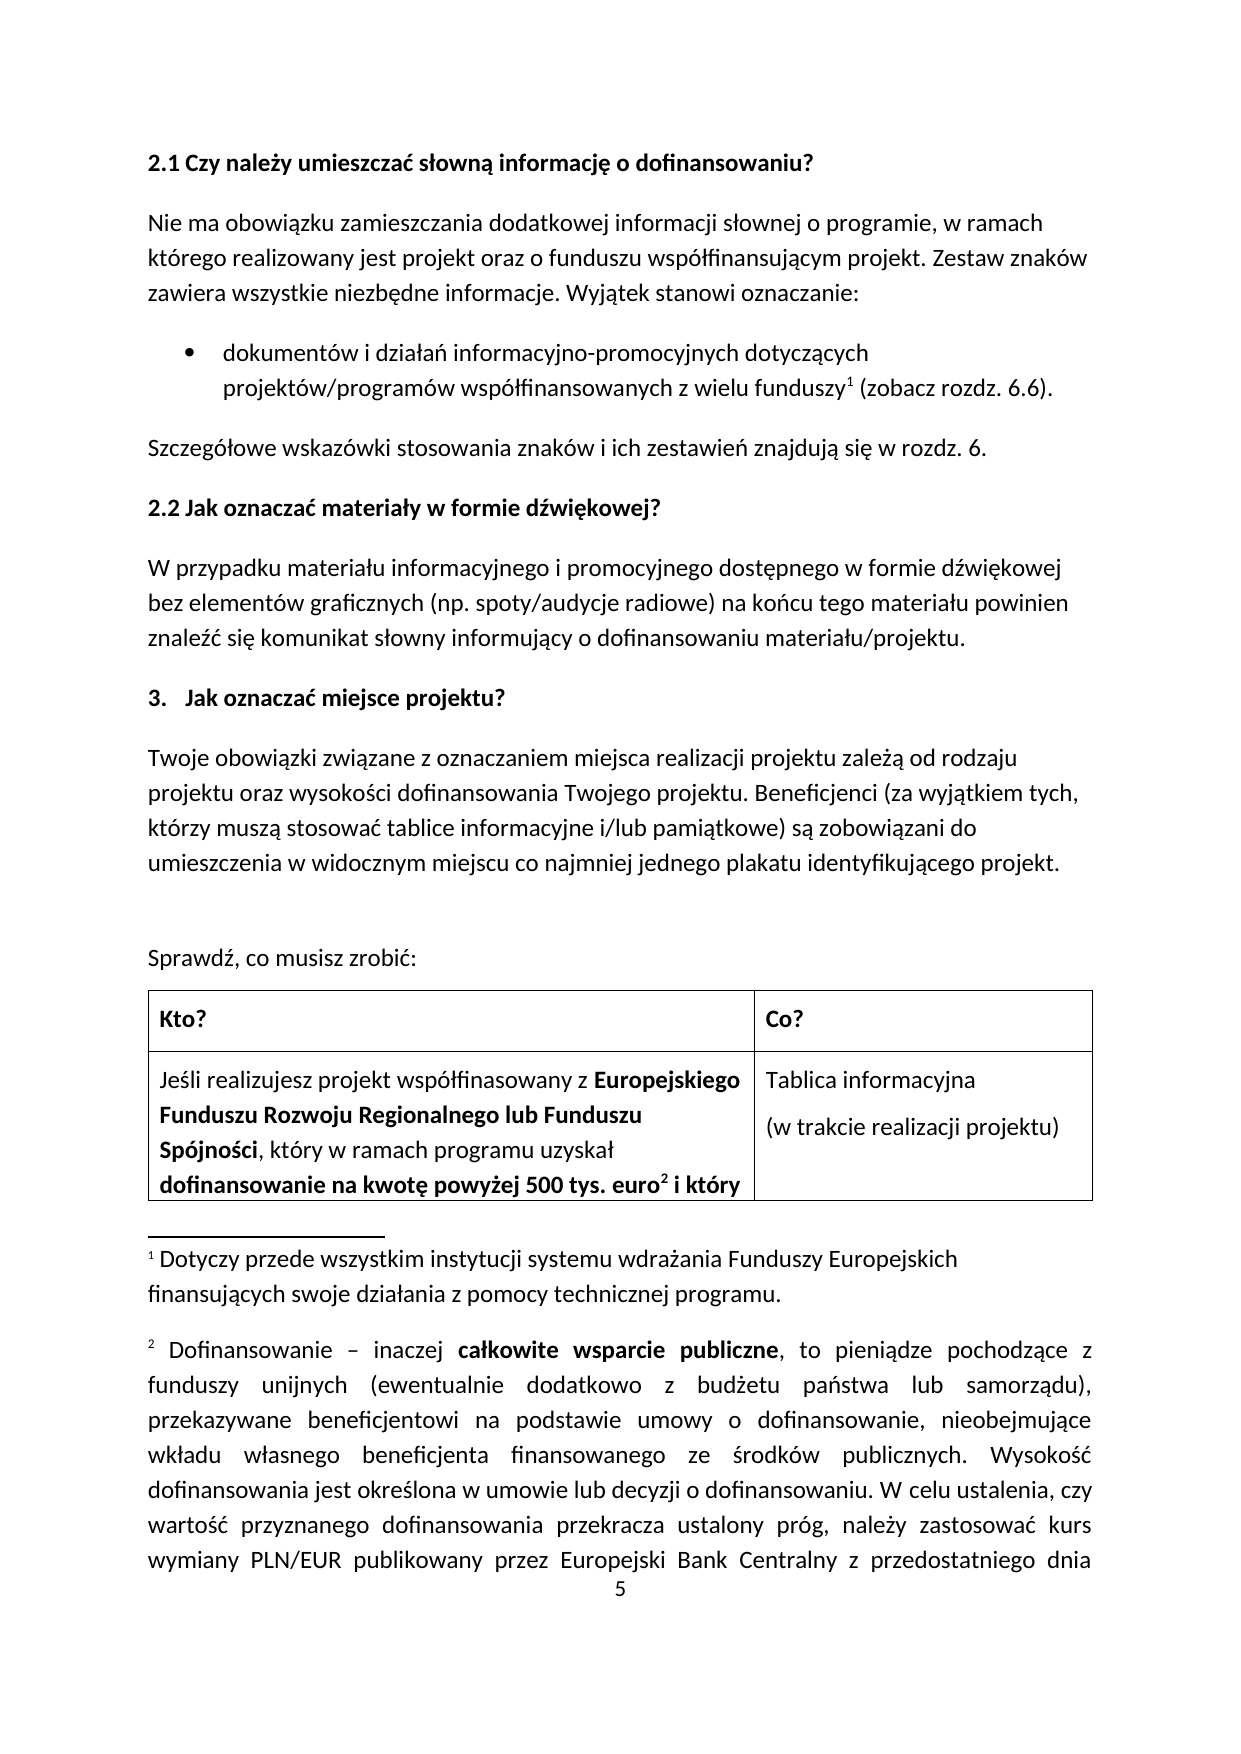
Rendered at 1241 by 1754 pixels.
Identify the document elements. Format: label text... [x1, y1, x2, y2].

table_cell Tablica informacyjna (w trakcie realizacji projektu) [755, 1052, 1092, 1199]
text Sprawdź, co musisz zrobić: [148, 943, 1093, 973]
table_header Co? [755, 991, 1092, 1051]
text Twoje obowiązki związane z oznaczaniem miejsca realizacji projektu zależą od rodzaju projektu oraz wysokości dofinansowania Twojego projektu. Beneficjenci (za wyjątkiem tych, którzy muszą stosować tablice informacyjne i/lub pamiątkowe) są zobowiązani do umieszczenia w widocznym miejscu co najmniej jednego plakatu identyfikującego projekt. [148, 743, 1093, 878]
table_header Kto? [149, 991, 754, 1051]
subtitle Czy należy umieszczać słowną informację o dofinansowaniu? [148, 148, 1093, 178]
subtitle dokumentów i działań informacyjno-promocyjnych dotyczących projektów/programów współfinansowanych z wielu funduszy (zobacz rozdz. 6.6). [185, 338, 1093, 403]
subtitle Nie ma obowiązku zamieszczania dodatkowej informacji słownej o programie, w ramach którego realizowany jest projekt oraz o funduszu współfinansującym projekt. Zestaw znaków zawiera wszystkie niezbędne informacje. Wyjątek stanowi oznaczanie: [148, 208, 1093, 308]
subtitle Szczegółowe wskazówki stosowania znaków i ich zestawień znajdują się w rozdz. 6. [148, 433, 1093, 463]
subtitle Jak oznaczać materiały w formie dźwiękowej? [148, 493, 1093, 523]
text W przypadku materiału informacyjnego i promocyjnego dostępnego w formie dźwiękowej bez elementów graficznych (np. spoty/audycje radiowe) na końcu tego materiału powinien znaleźć się komunikat słowny informujący o dofinansowaniu materiału/projektu. [148, 553, 1093, 653]
table_cell Jeśli realizujesz projekt współfinasowany z Europejskiego Funduszu Rozwoju Regionalnego lub Funduszu Spójności, który w ramach programu uzyskał dofinansowanie na kwotę powyżej 500 tys. euro i który dotyczy: działań w zakresie infrastruktury lub prac budowlanych. [149, 1052, 754, 1199]
list Jak oznaczać miejsce projektu? [148, 683, 1093, 713]
